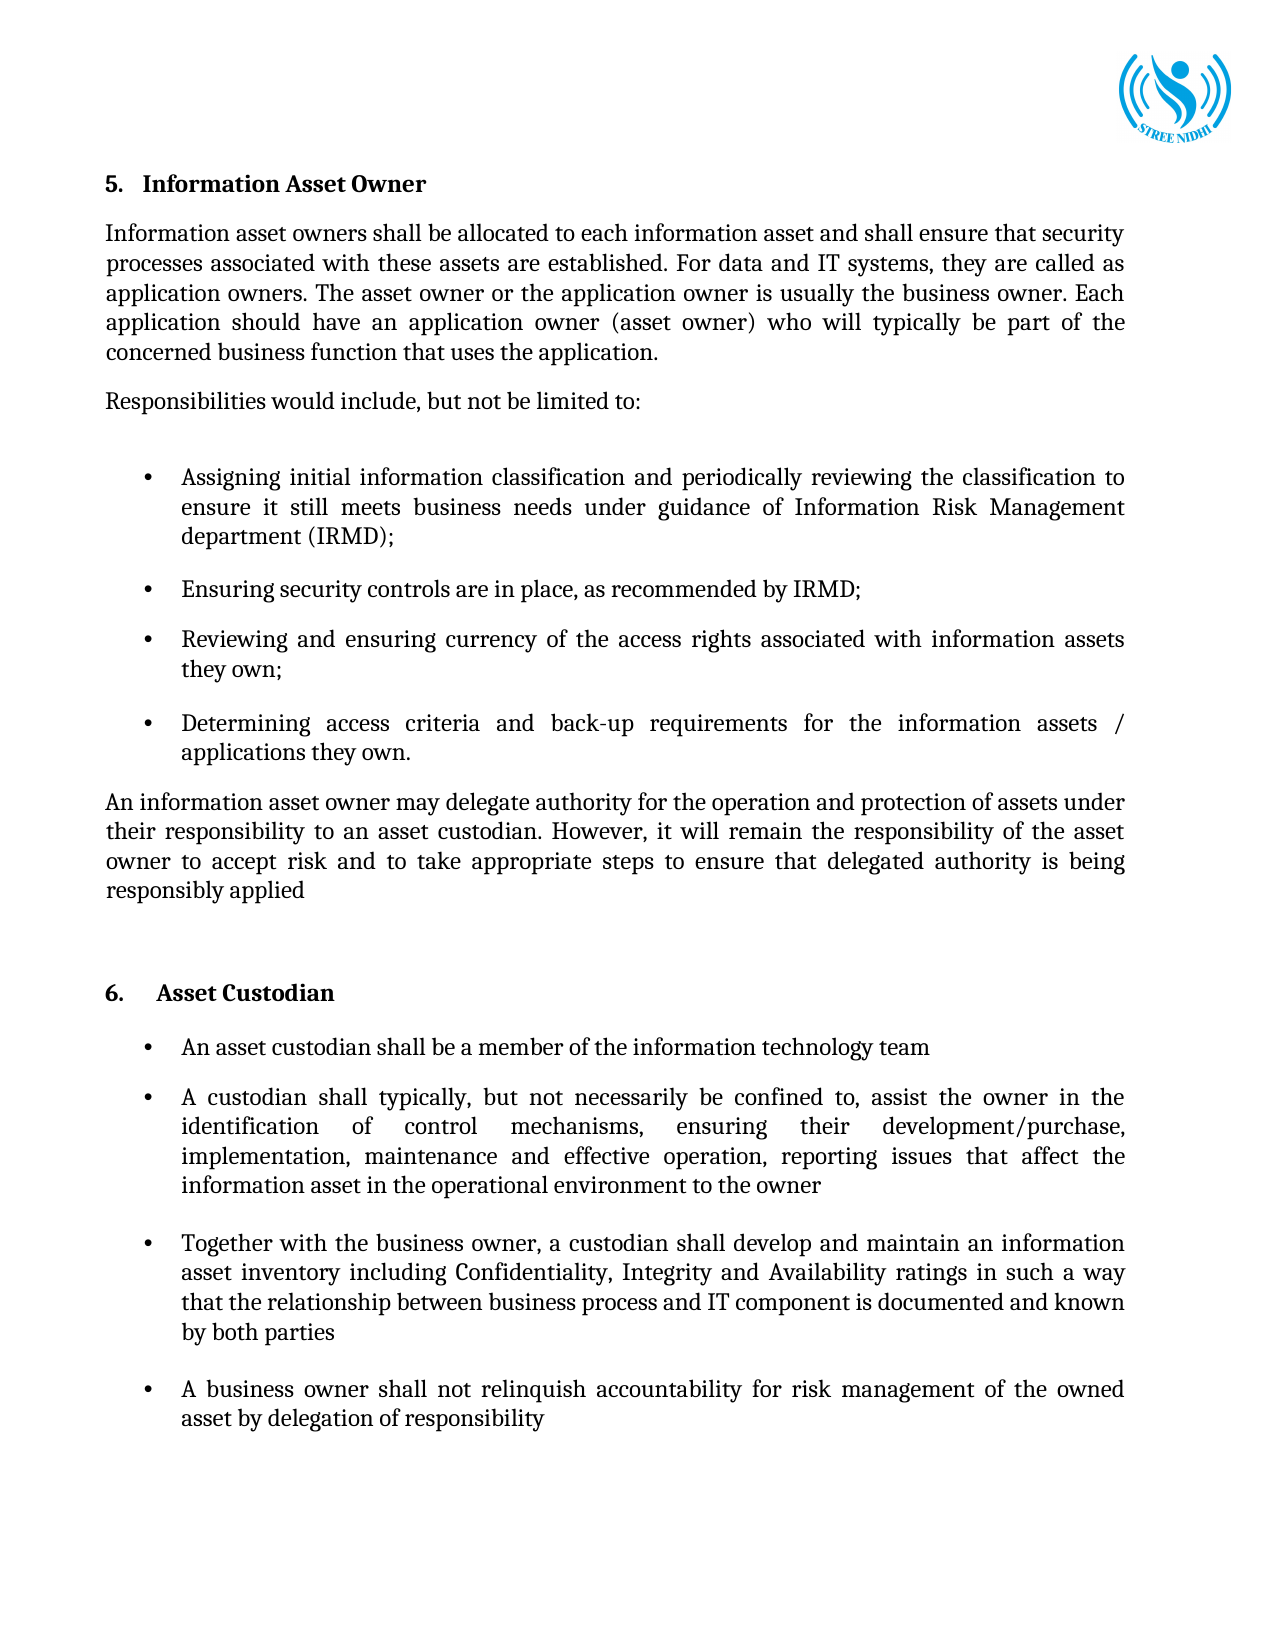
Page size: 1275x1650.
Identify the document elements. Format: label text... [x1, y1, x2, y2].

list A business owner shall not relinquish accountability for risk management of the owned asset by delegation of responsibility [144, 1374, 1126, 1433]
text An information asset owner may delegate authority for the operation and protection of assets under their responsibility to an asset custodian. However, it will remain the responsibility of the asset owner to accept risk and to take appropriate steps to ensure that delegated authority is being responsibly applied [105, 787, 1126, 905]
text Information asset owners shall be allocated to each information asset and shall ensure that security processes associated with these assets are established. For data and IT systems, they are called as application owners. The asset owner or the application owner is usually the business owner. Each application should have an application owner (asset owner) who will typically be part of the concerned business function that uses the application. [105, 219, 1126, 366]
list Assigning initial information classification and periodically reviewing the classification to ensure it still meets business needs under guidance of Information Risk Management department (IRMD); [144, 462, 1126, 551]
picture [1115, 51, 1232, 143]
text Responsibilities would include, but not be limited to: [105, 387, 1126, 416]
subtitle 6. Asset Custodian [105, 979, 1126, 1008]
list An asset custodian shall be a member of the information technology team [144, 1031, 1126, 1061]
list Ensuring security controls are in place, as recommended by IRMD; [144, 574, 1126, 604]
list Together with the business owner, a custodian shall develop and maintain an information asset inventory including Confidentiality, Integrity and Availability ratings in such a way that the relationship between business process and IT component is documented and known by both parties [144, 1228, 1126, 1346]
list A custodian shall typically, but not necessarily be confined to, assist the owner in the identification of control mechanisms, ensuring their development/purchase, implementation, maintenance and effective operation, reporting issues that affect the information asset in the operational environment to the owner [144, 1082, 1126, 1200]
list Determining access criteria and back-up requirements for the information assets / applications they own. [144, 708, 1126, 767]
subtitle 5. Information Asset Owner [105, 169, 1126, 198]
list Reviewing and ensuring currency of the access rights associated with information assets they own; [144, 624, 1126, 684]
